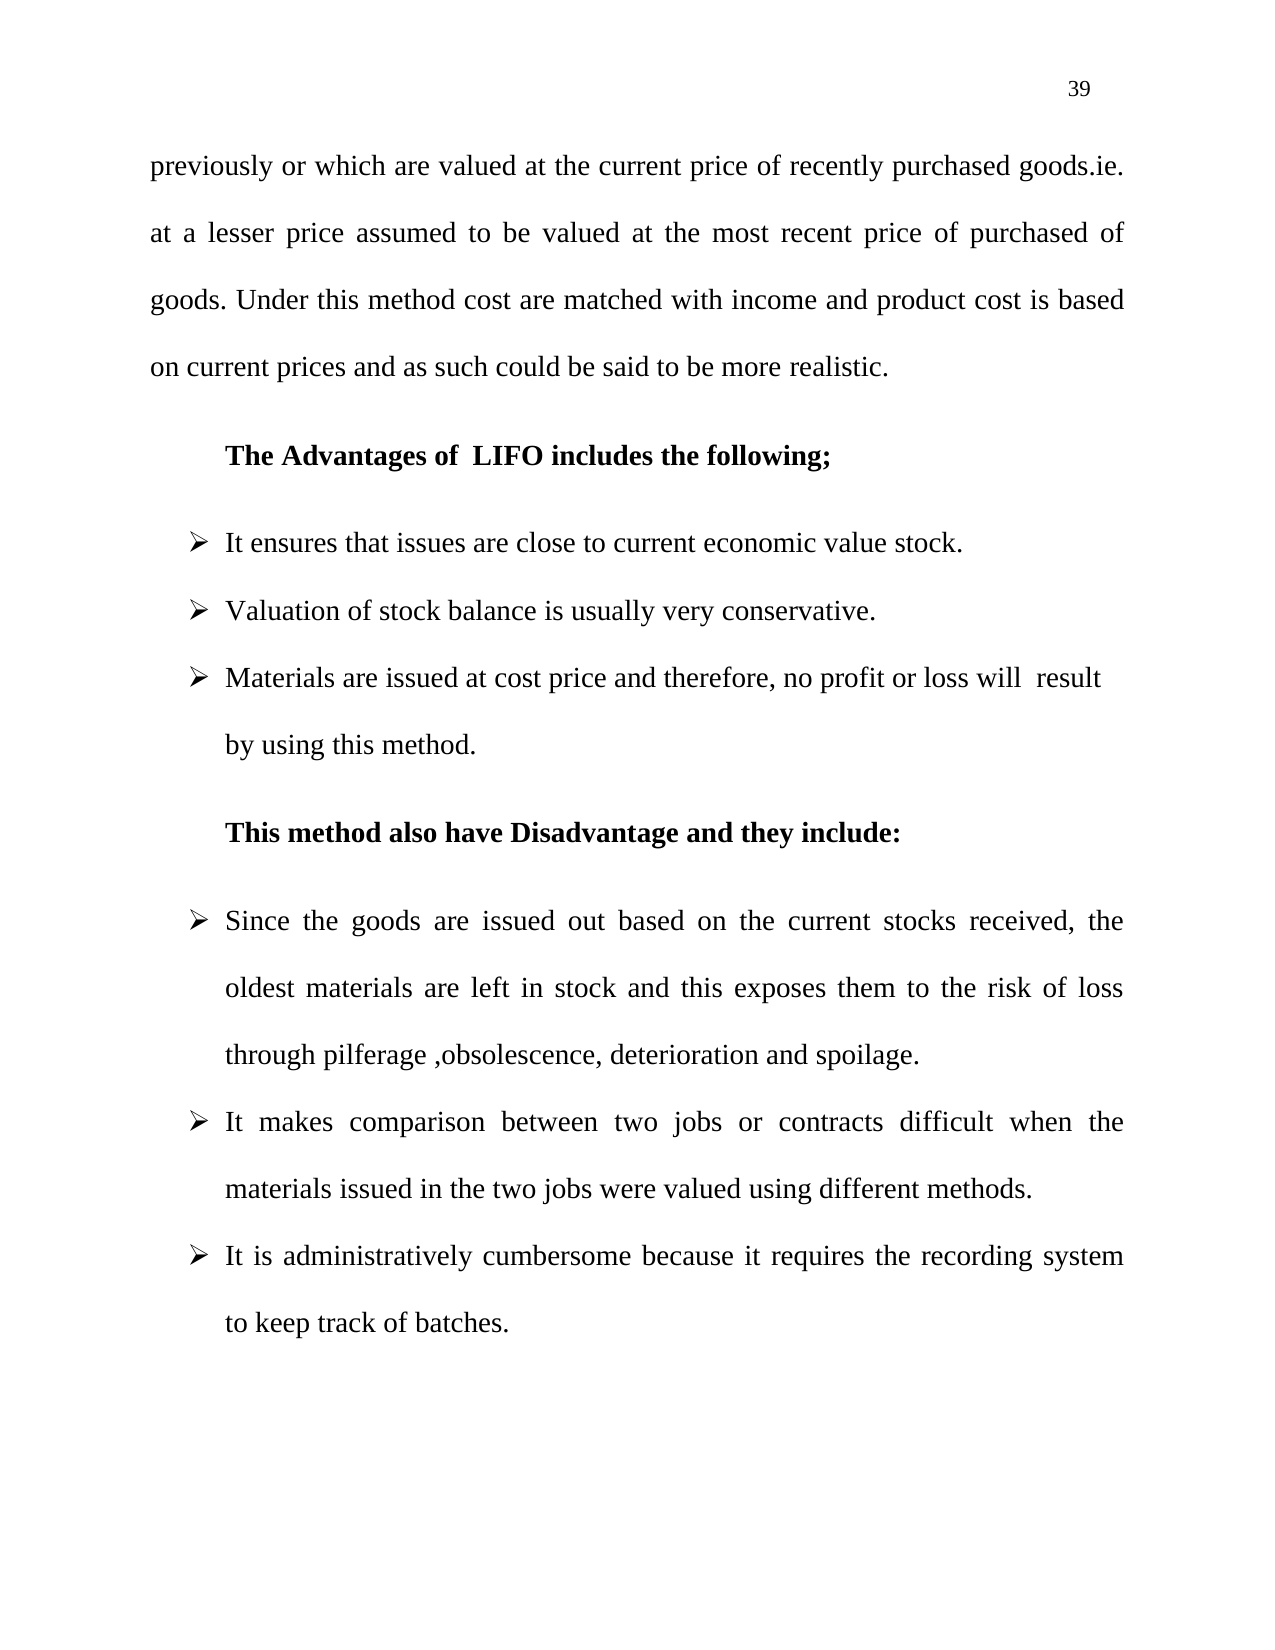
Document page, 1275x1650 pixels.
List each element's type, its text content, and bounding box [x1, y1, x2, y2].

text previously or which are valued at the current price of recently purchased goods.ie. at a lesser price assumed to be valued at the most recent price of purchased of goods. Under this method cost are matched with income and product cost is based on current prices and as such could be said to be more realistic. [150, 148, 1125, 383]
list It makes comparison between two jobs or contracts difficult when the materials issued in the two jobs were valued using different methods. [187, 1104, 1124, 1205]
list Since the goods are issued out based on the current stocks received, the oldest materials are left in stock and this exposes them to the risk of loss through pilferage ,obsolescence, deterioration and spoilage. [187, 903, 1124, 1071]
list Materials are issued at cost price and therefore, no profit or loss will result by using this method. [187, 660, 1126, 761]
list It is administratively cumbersome because it requires the recording system to keep track of batches. [187, 1238, 1124, 1339]
subtitle This method also have Disadvantage and they include: [225, 816, 1235, 849]
list It ensures that issues are close to current economic value stock. [187, 525, 1235, 559]
list Valuation of stock balance is usually very conservative. [187, 593, 1235, 626]
subtitle The Advantages of LIFO includes the following; [225, 438, 1235, 472]
